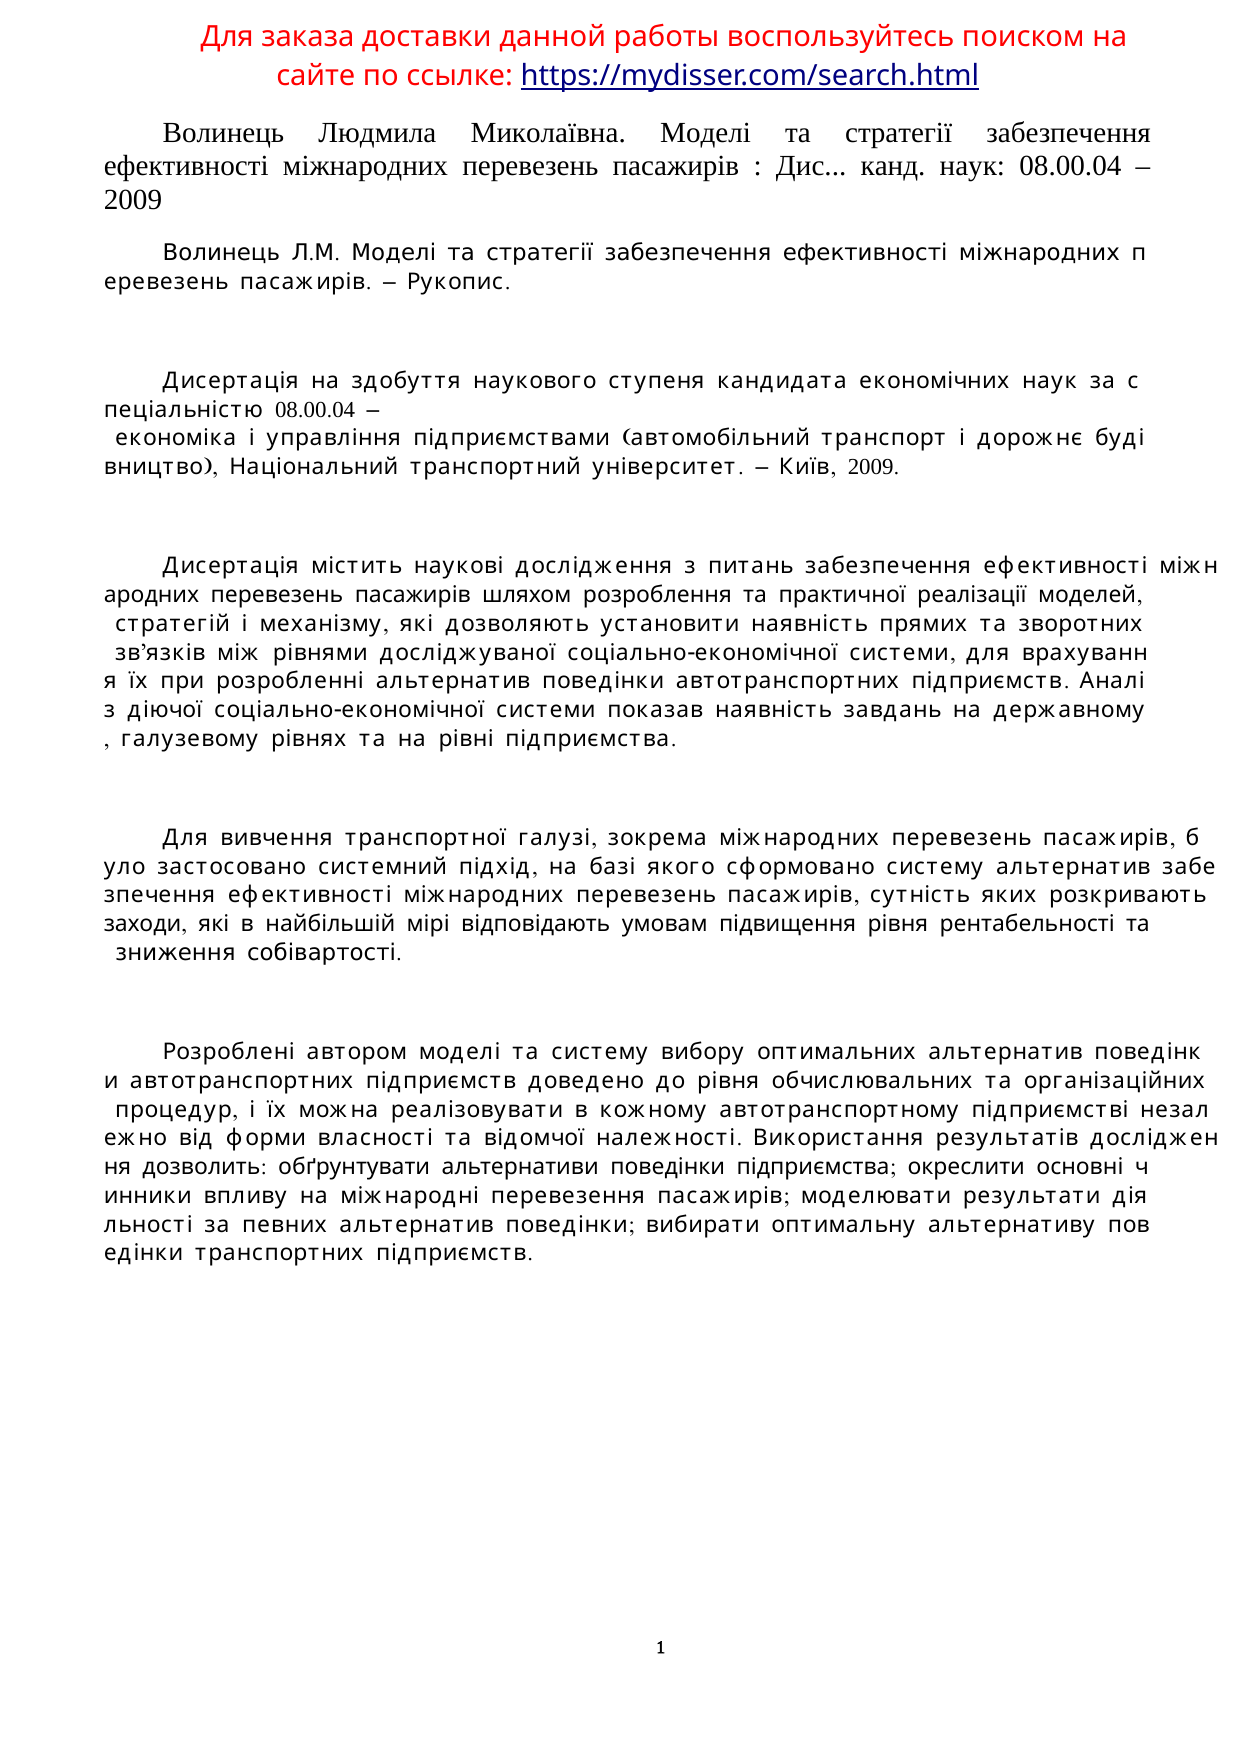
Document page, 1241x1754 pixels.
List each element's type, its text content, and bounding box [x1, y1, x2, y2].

text Дисертаціяназдобуттянауковогоступенякандидатаекономічнихнаукзаспеціальністю–економікаіуправлінняпідприємствамиавтомобільнийтранспортідорожнєбудівництвоНаціональнийтранспортнийуніверситет–Київ [103, 364, 1152, 479]
text Длявивченнятранспортноїгалузізокремаміжнароднихперевезеньпасажирівбулозастосованосистемнийпідхіднабазіякогосформованосистемуальтернативзабезпеченняефективностіміжнароднихперевезеньпасажирівсутністьякихрозкриваютьзаходияківнайбільшіймірівідповідаютьумовампідвищеннярівнярентабельностітазниженнясобівартості [103, 821, 1152, 965]
text Дисертаціяміститьнауковідослідженнязпитаньзабезпеченняефективностіміжнароднихперевезеньпасажирівшляхомрозробленнятапрактичноїреалізаціїмоделейстратегійімеханізмуякідозволяютьустановитинаявністьпрямихтазворотнихзв’язківміжрівнямидосліджуваноїсоціальноекономічноїсистемидляврахуванняїхприрозробленніальтернативповедінкиавтотранспортнихпідприємствАналіздіючоїсоціальноекономічноїсистемипоказавнаявністьзавданьнадержавномугалузевомурівняхтанарівніпідприємства [103, 550, 1152, 751]
text Волинець Людмила Миколаївна. Моделі та стратегії забезпечення ефективності міжнародних перевезень пасажирів : Дис... канд. наук: 08.00.04 – 2009 [103, 115, 1152, 216]
text РозробленіавтороммоделітасистемувиборуоптимальнихальтернативповедінкиавтотранспортнихпідприємствдоведенодорівняобчислювальнихтаорганізаційнихпроцедуріїхможнареалізовувативкожномуавтотранспортномупідприємствінезалежновідформивласностітавідомчоїналежностіВикористаннярезультатівдослідженнядозволитьобґрунтуватиальтернативиповедінкипідприємстваокреслитиосновнічинникивпливунаміжнародніперевезенняпасажирівмоделюватирезультатидіяльностізапевнихальтернативповедінкивибиратиоптимальнуальтернативуповедінкитранспортнихпідприємств [103, 1036, 1152, 1266]
text ВолинецьЛММоделітастратегіїзабезпеченняефективностіміжнароднихперевезеньпасажирів–Рукопис [103, 236, 1152, 294]
